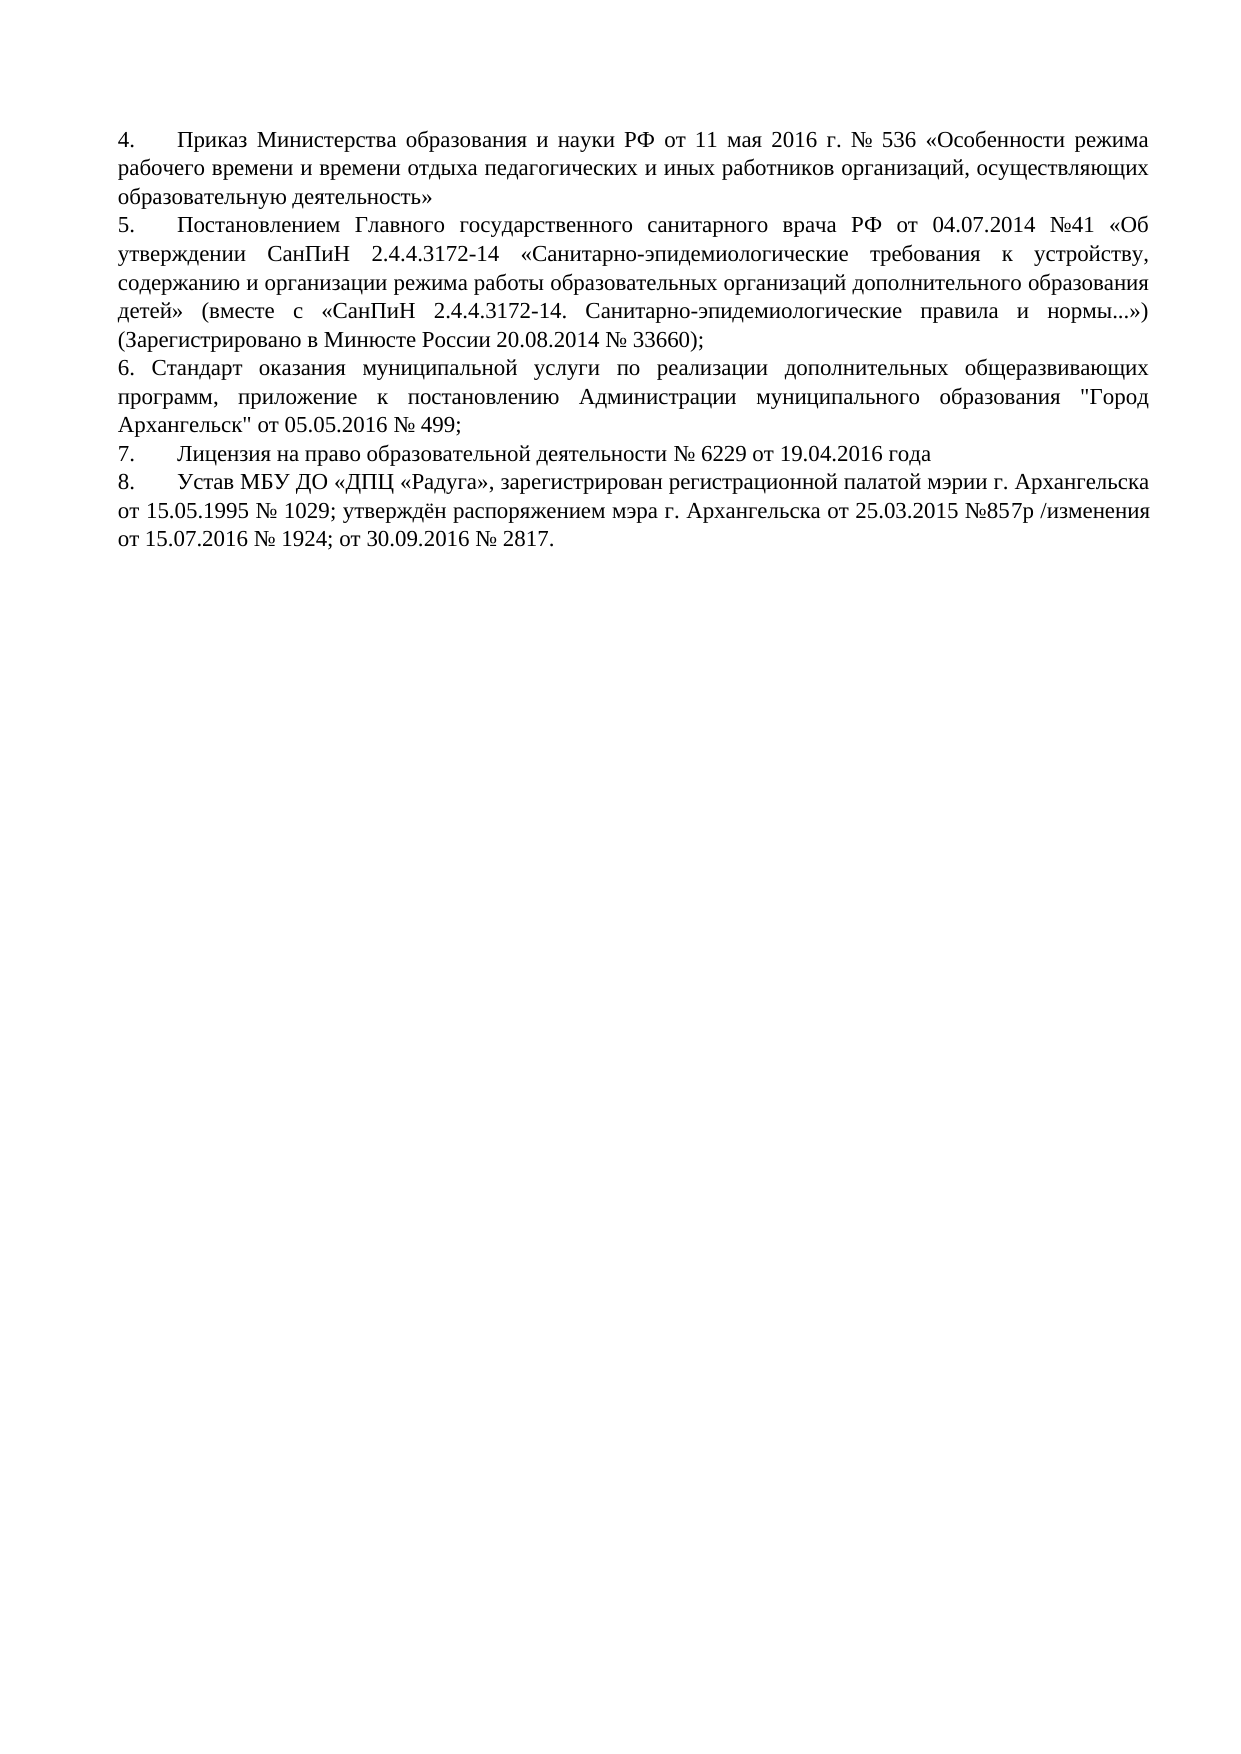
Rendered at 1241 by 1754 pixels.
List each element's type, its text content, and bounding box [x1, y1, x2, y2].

text 6. Стандарт оказания муниципальной услуги по реализации дополнительных общеразвивающих программ, приложение к постановлению Администрации муниципального образования "Город Архангельск" от 05.05.2016 № 499; [118, 353, 1150, 438]
list Лицензия на право образовательной деятельности № 6229 от 19.04.2016 года [118, 438, 1152, 467]
list Приказ Министерства образования и науки РФ от 11 мая 2016 г. № 536 «Особенности режима рабочего времени и времени отдыха педагогических и иных работников организаций, осуществляющих образовательную деятельность» [118, 124, 1150, 210]
list Устав МБУ ДО «ДПЦ «Радуга», зарегистрирован регистрационной палатой мэрии г. Архангельска от 15.05.1995 № 1029; утверждён распоряжением мэра г. Архангельска от 25.03.2015 №857р /изменения от 15.07.2016 № 1924; от 30.09.2016 № 2817. [118, 467, 1150, 553]
list Постановлением Главного государственного санитарного врача РФ от 04.07.2014 №41 «Об утверждении СанПиН 2.4.4.3172-14 «Санитарно-эпидемиологические требования к устройству, содержанию и организации режима работы образовательных организаций дополнительного образования детей» (вместе с «СанПиН 2.4.4.3172-14. Санитарно-эпидемиологические правила и нормы...») (Зарегистрировано в Минюсте России 20.08.2014 № 33660); [118, 210, 1150, 353]
